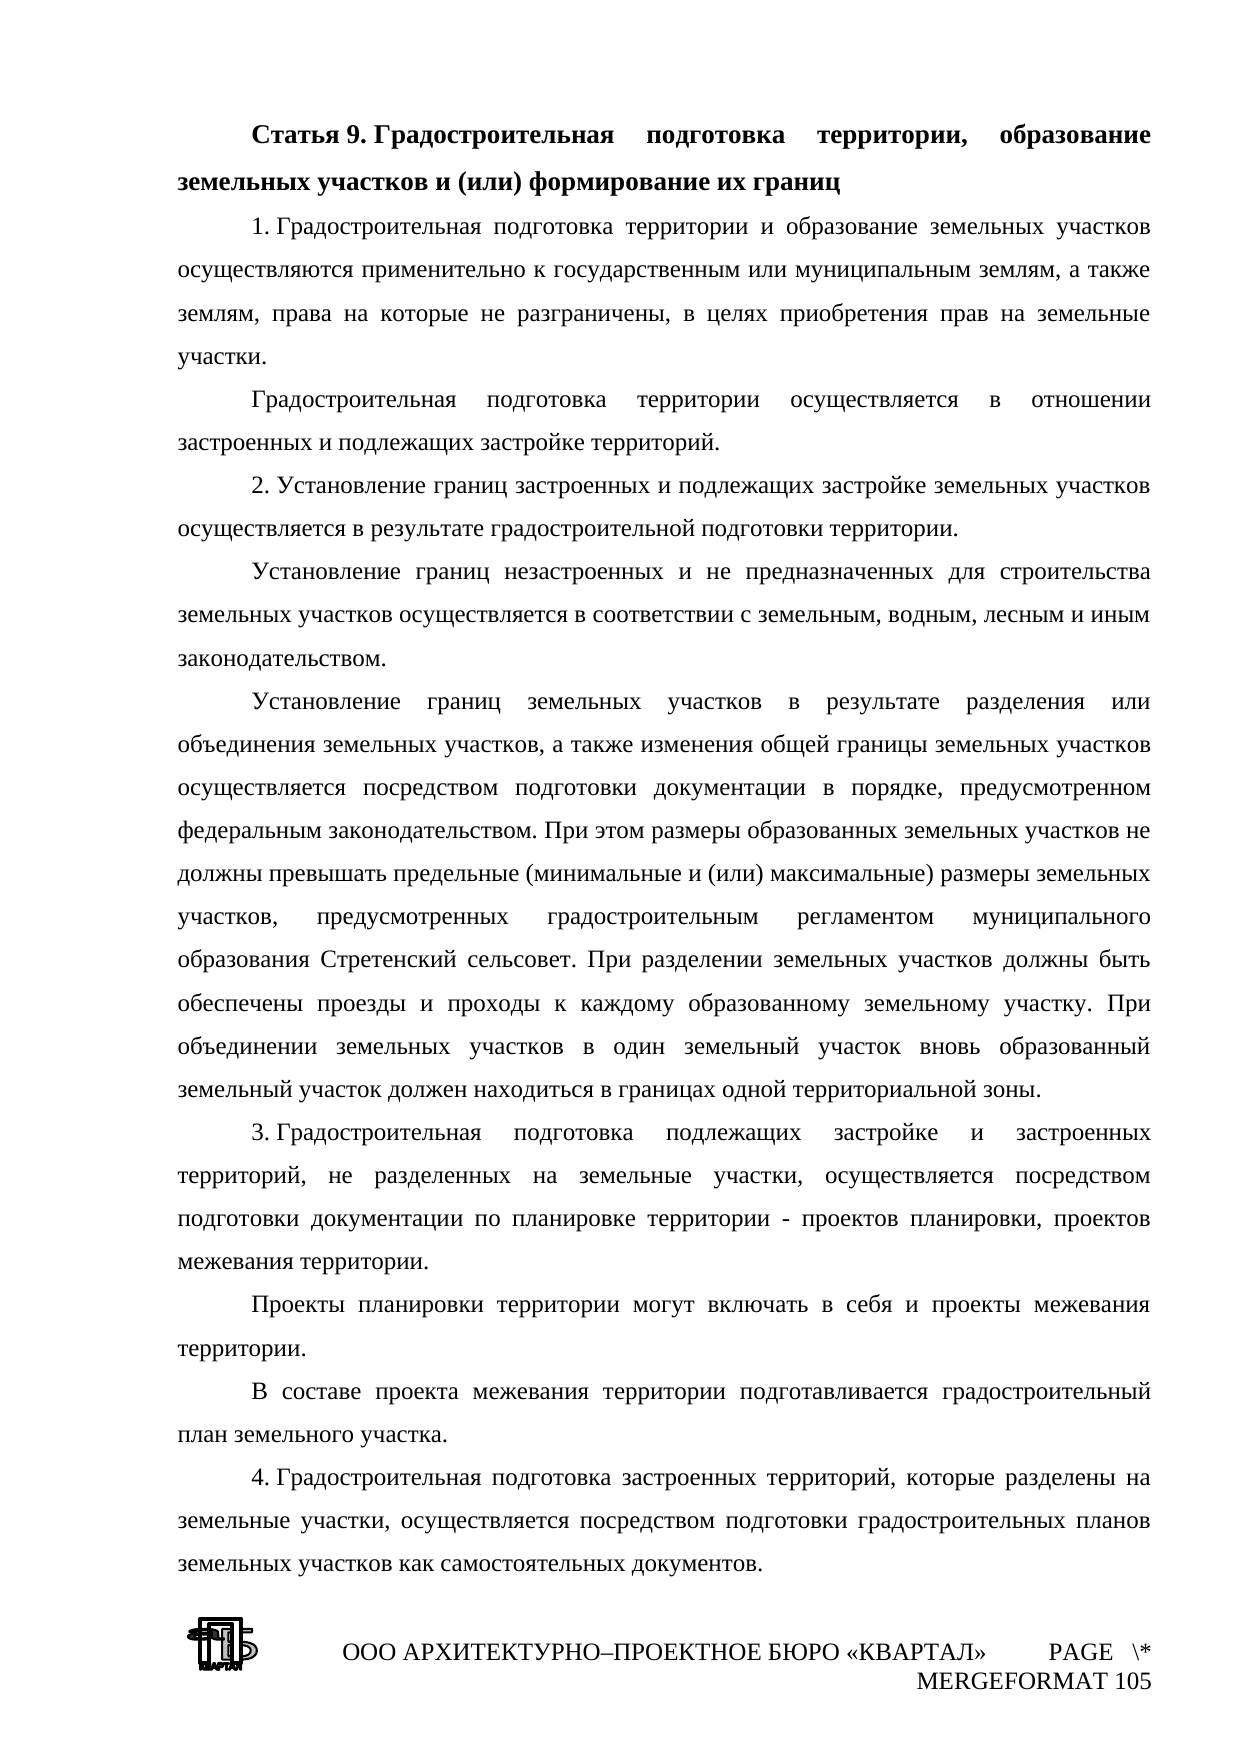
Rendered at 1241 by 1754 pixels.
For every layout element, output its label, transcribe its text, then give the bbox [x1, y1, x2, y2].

text 3. Градостроительная подготовка подлежащих застройке и застроенных территорий, не разделенных на земельные участки, осуществляется посредством подготовки документации по планировке территории - проектов планировки, проектов межевания территории. [177, 1117, 1152, 1275]
text Градостроительная подготовка территории осуществляется в отношении застроенных и подлежащих застройке территорий. [177, 384, 1152, 456]
text Проекты планировки территории могут включать в себя и проекты межевания территории. [177, 1289, 1152, 1361]
text Установление границ незастроенных и не предназначенных для строительства земельных участков осуществляется в соответствии с земельным, водным, лесным и иным законодательством. [177, 556, 1152, 671]
subtitle Статья 9. Градостроительная подготовка территории, образование земельных участков и (или) формирование их границ [177, 118, 1152, 196]
text В составе проекта межевания территории подготавливается градостроительный план земельного участка. [177, 1376, 1152, 1448]
text 2. Установление границ застроенных и подлежащих застройке земельных участков осуществляется в результате градостроительной подготовки территории. [177, 470, 1152, 542]
text 4. Градостроительная подготовка застроенных территорий, которые разделены на земельные участки, осуществляется посредством подготовки градостроительных планов земельных участков как самостоятельных документов. [177, 1462, 1152, 1577]
text 1. Градостроительная подготовка территории и образование земельных участков осуществляются применительно к государственным или муниципальным землям, а также землям, права на которые не разграничены, в целях приобретения прав на земельные участки. [177, 211, 1152, 369]
text Установление границ земельных участков в результате разделения или объединения земельных участков, а также изменения общей границы земельных участков осуществляется посредством подготовки документации в порядке, предусмотренном федеральным законодательством. При этом размеры образованных земельных участков не должны превышать предельные (минимальные и (или) максимальные) размеры земельных участков, предусмотренных градостроительным регламентом муниципального образования Стретенский сельсовет. При разделении земельных участков должны быть обеспечены проезды и проходы к каждому образованному земельному участку. При объединении земельных участков в один земельный участок вновь образованный земельный участок должен находиться в границах одной территориальной зоны. [177, 686, 1152, 1103]
